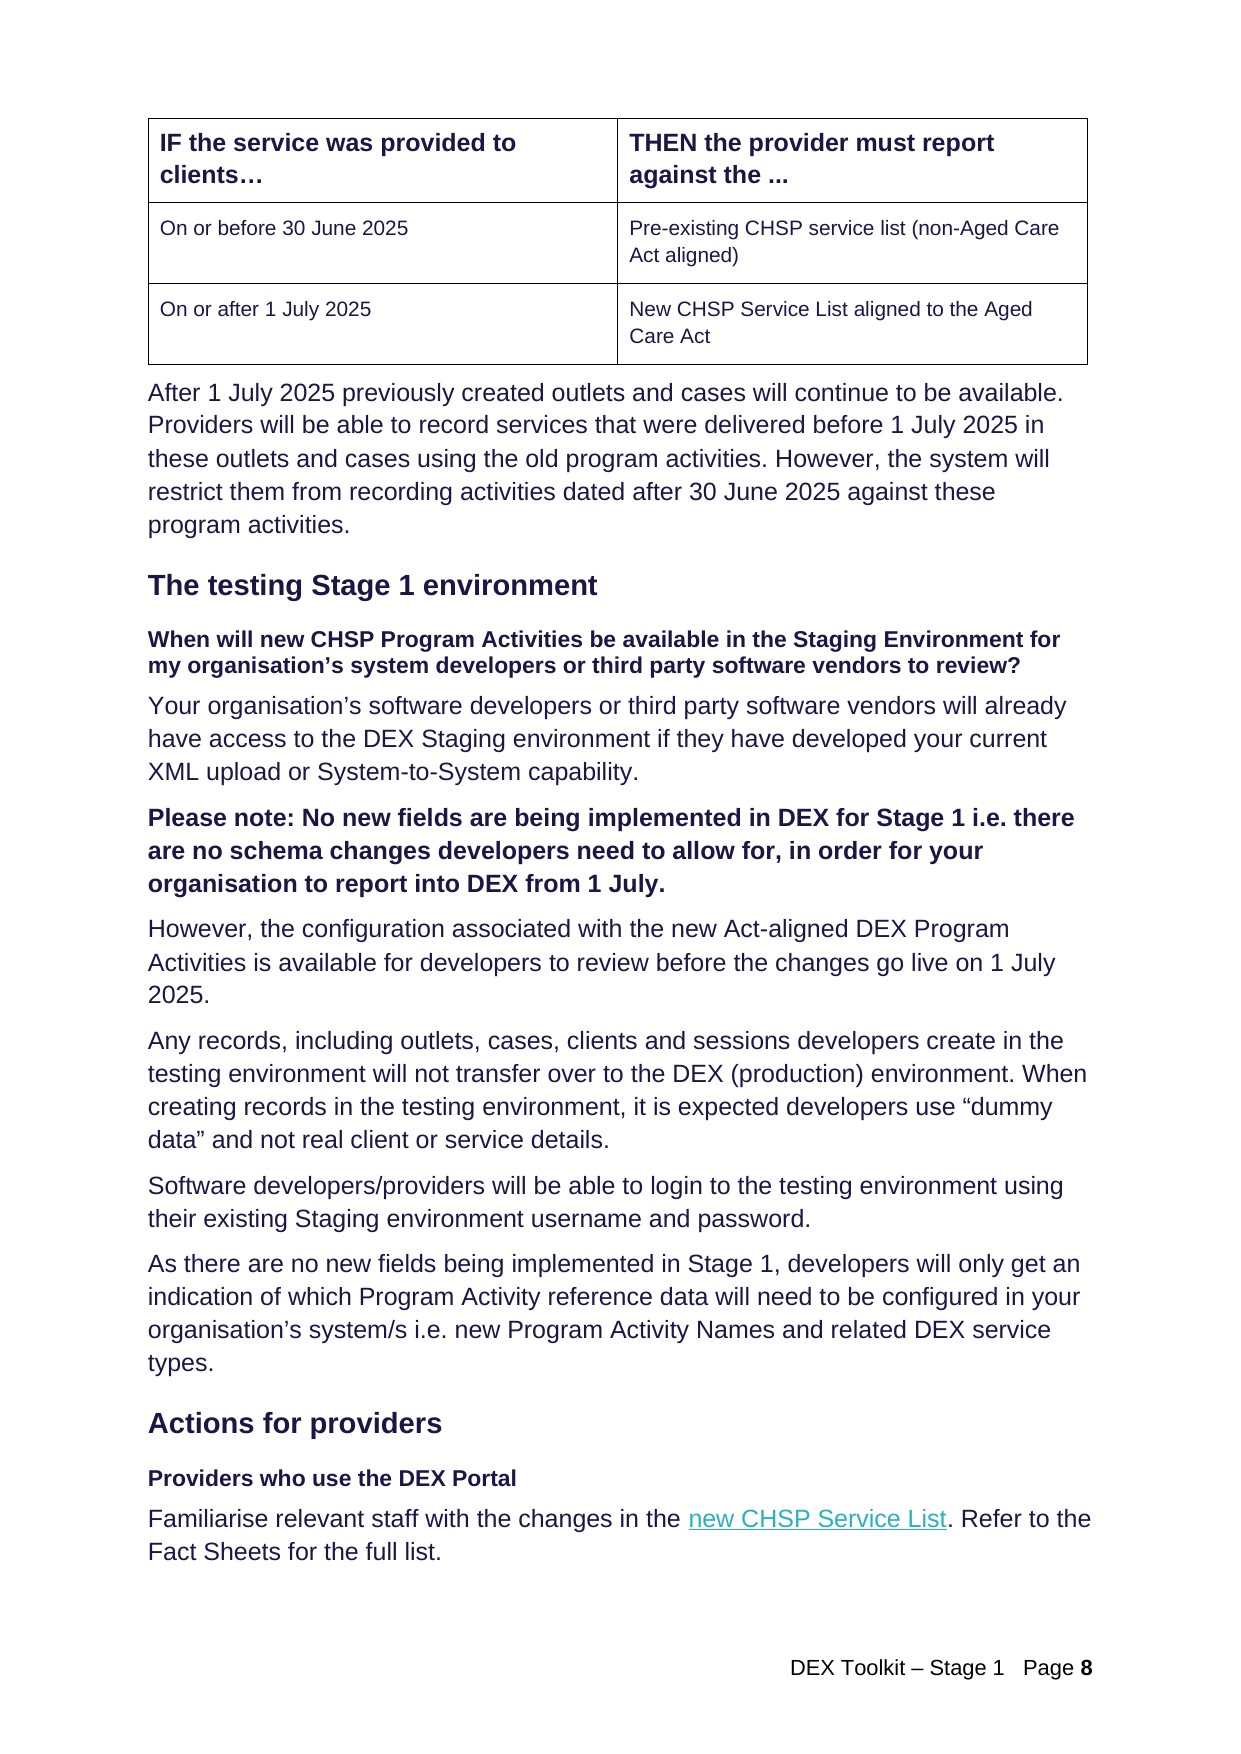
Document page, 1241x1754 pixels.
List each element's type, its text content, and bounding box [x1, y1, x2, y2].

subtitle When will new CHSP Program Activities be available in the Staging Environment for my organisation’s system developers or third party software vendors to review? [148, 626, 1092, 679]
text After 1 July 2025 previously created outlets and cases will continue to be available. Providers will be able to record services that were delivered before 1 July 2025 in these outlets and cases using the old program activities. However, the system will restrict them from recording activities dated after 30 June 2025 against these program activities. [148, 377, 1092, 538]
table_cell New CHSP Service List aligned to the Aged Care Act [618, 284, 1087, 364]
text Any records, including outlets, cases, clients and sessions developers create in the testing environment will not transfer over to the DEX (production) environment. When creating records in the testing environment, it is expected developers use “dummy data” and not real client or service details. [148, 1026, 1092, 1154]
subtitle Actions for providers [148, 1406, 1092, 1440]
text Your organisation’s software developers or third party software vendors will already have access to the DEX Staging environment if they have developed your current XML upload or System-to-System capability. [148, 691, 1092, 786]
table_cell On or before 30 June 2025 [149, 203, 617, 283]
text Familiarise relevant staff with the changes in the new CHSP Service List. Refer to the Fact Sheets for the full list. [148, 1504, 1092, 1565]
subtitle The testing Stage 1 environment [148, 568, 1092, 601]
table_cell Pre-existing CHSP service list (non-Aged Care Act aligned) [618, 203, 1087, 283]
text As there are no new fields being implemented in Stage 1, developers will only get an indication of which Program Activity reference data will need to be configured in your organisation’s system/s i.e. new Program Activity Names and related DEX service types. [148, 1249, 1092, 1377]
text However, the configuration associated with the new Act-aligned DEX Program Activities is available for developers to review before the changes go live on 1 July 2025. [148, 914, 1092, 1009]
table_cell On or after 1 July 2025 [149, 284, 617, 364]
table_header THEN the provider must report against the ... [618, 119, 1087, 202]
subtitle Providers who use the DEX Portal [148, 1465, 1092, 1491]
table_header IF the service was provided to clients… [149, 119, 617, 202]
text Software developers/providers will be able to login to the testing environment using their existing Staging environment username and password. [148, 1171, 1092, 1232]
text Please note: No new fields are being implemented in DEX for Stage 1 i.e. there are no schema changes developers need to allow for, in order for your organisation to report into DEX from 1 July. [148, 803, 1092, 898]
